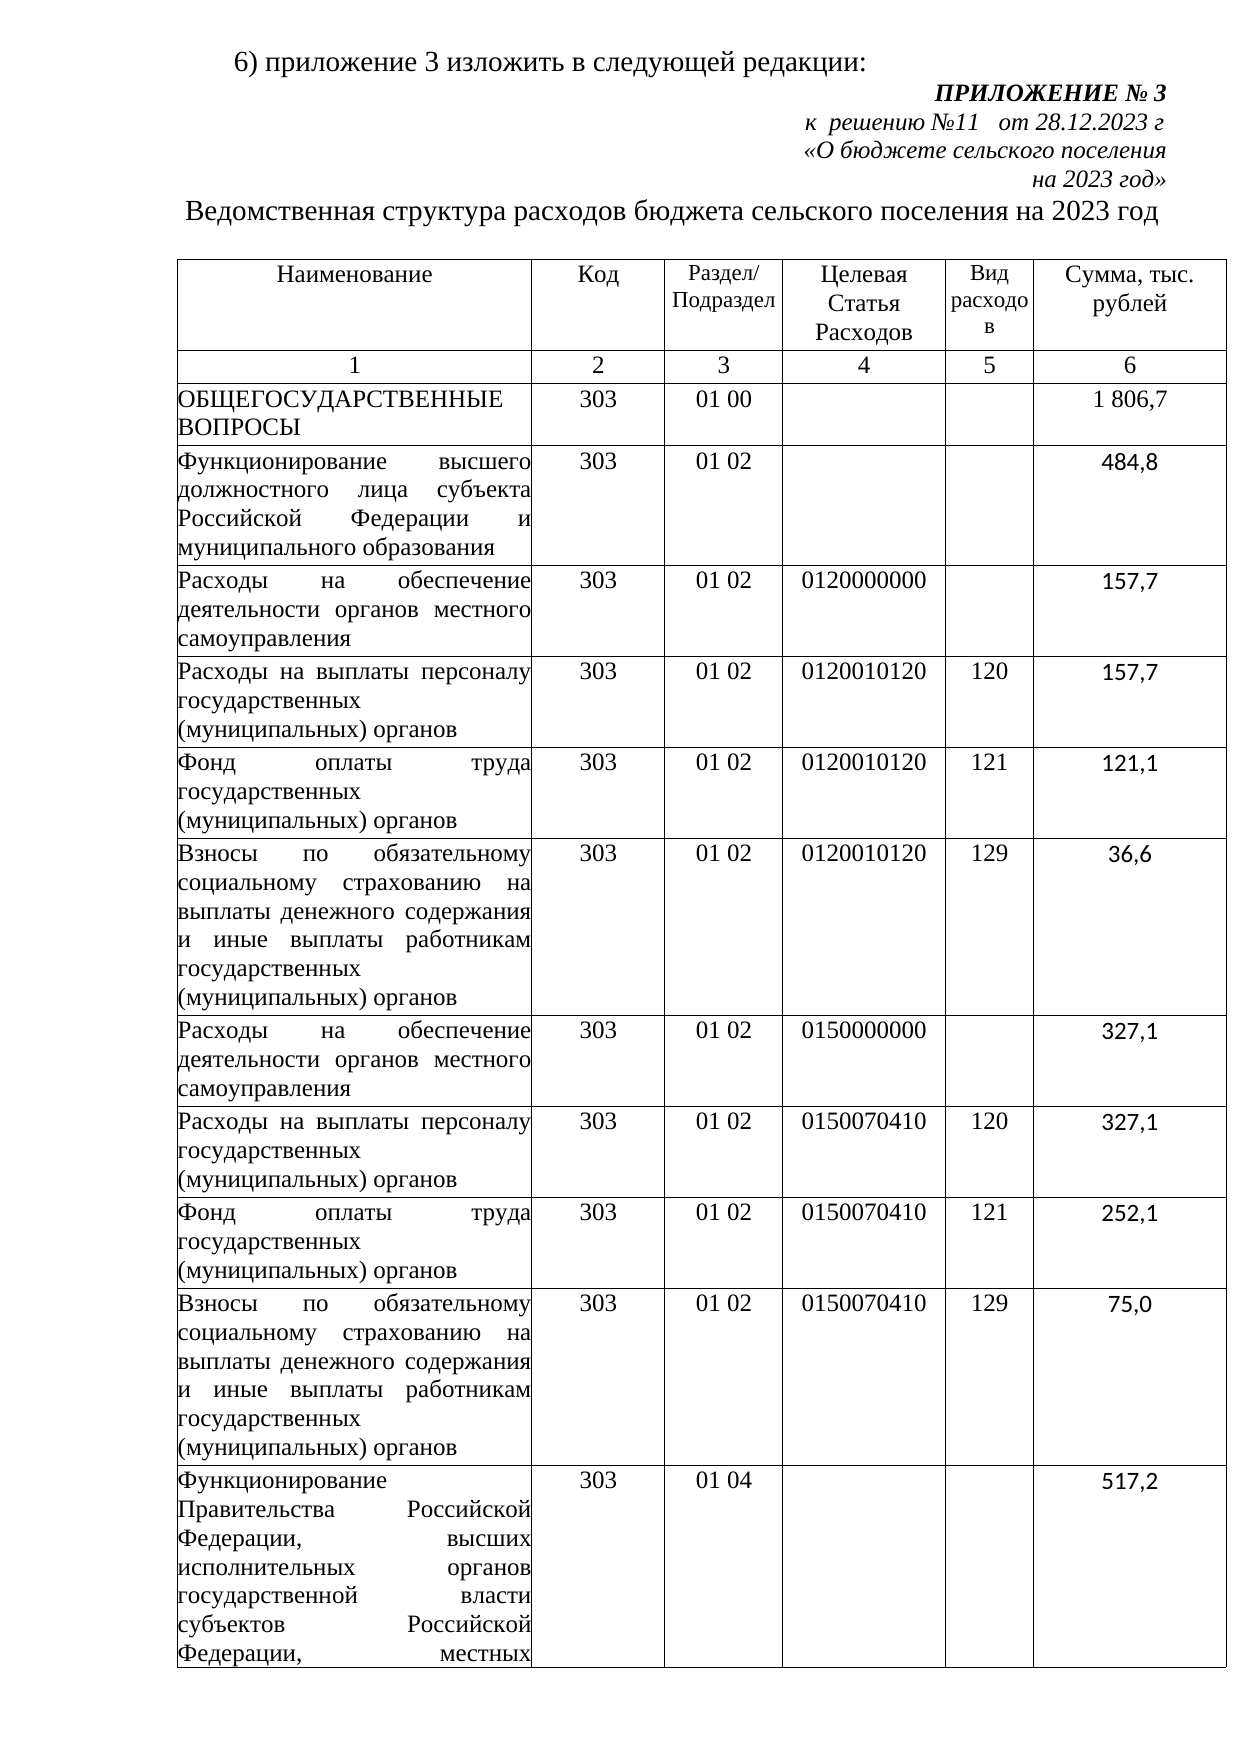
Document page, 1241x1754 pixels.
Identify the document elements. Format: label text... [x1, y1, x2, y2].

table_cell 120 [946, 657, 1033, 747]
text на 2023 год» [177, 164, 1167, 193]
table_cell 252,1 [1034, 1198, 1226, 1288]
table_cell Взносы по обязательному социальному страхованию на выплаты денежного содержания и иные выплаты работникам государственных (муниципальных) органов [178, 839, 531, 1015]
table_header Целевая Статья Расходов [783, 260, 945, 350]
table_cell 517,2 [1034, 1466, 1226, 1667]
table_cell 0120000000 [783, 566, 945, 656]
table_cell 01 02 [665, 1016, 782, 1106]
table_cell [178, 1466, 531, 1667]
table_cell Фонд оплаты труда государственных (муниципальных) органов [178, 1198, 531, 1288]
text к решению №11 от 28.12.2023 г [177, 107, 1167, 135]
table_cell [946, 446, 1033, 565]
table_cell 120 [946, 1107, 1033, 1197]
table_cell Расходы на выплаты персоналу государственных (муниципальных) органов [178, 1107, 531, 1197]
table_cell [783, 1466, 945, 1667]
table_cell 6 [1034, 351, 1226, 383]
table_cell 303 [532, 1466, 664, 1667]
table_cell Расходы на выплаты персоналу государственных (муниципальных) органов [178, 657, 531, 747]
table_cell 121 [946, 748, 1033, 838]
text Ведомственная структура расходов бюджета сельского поселения на 2023 год [177, 193, 1167, 226]
table_cell 327,1 [1034, 1107, 1226, 1197]
table_cell 0120010120 [783, 839, 945, 1015]
table_cell 0120010120 [783, 657, 945, 747]
text Приложение № 3 [177, 78, 1167, 107]
table_cell 01 02 [665, 1198, 782, 1288]
table_cell 0150070410 [783, 1107, 945, 1197]
table_cell 303 [532, 566, 664, 656]
table_cell 01 04 [665, 1466, 782, 1667]
table_cell 01 02 [665, 1289, 782, 1465]
table_cell 121,1 [1034, 748, 1226, 838]
table_cell 5 [946, 351, 1033, 383]
table_cell 0120010120 [783, 748, 945, 838]
table_cell 303 [532, 446, 664, 565]
table_cell 1 [178, 351, 531, 383]
table_cell 303 [532, 839, 664, 1015]
table_cell ОБЩЕГОСУДАРСТВЕННЫЕ ВОПРОСЫ [178, 384, 531, 445]
table_cell [946, 1466, 1033, 1667]
table_cell 303 [532, 657, 664, 747]
table_header Наименование [178, 260, 531, 350]
table_cell [783, 384, 945, 445]
table_cell 303 [532, 1289, 664, 1465]
table_cell Функционирование высшего должностного лица субъекта Российской Федерации и муниципального образования [178, 446, 531, 565]
table_cell 121 [946, 1198, 1033, 1288]
table_header Код [532, 260, 664, 350]
table_cell 0150000000 [783, 1016, 945, 1106]
table_cell [783, 446, 945, 565]
table_cell 1 806,7 [1034, 384, 1226, 445]
table_cell 01 02 [665, 748, 782, 838]
table_cell 01 02 [665, 1107, 782, 1197]
table_cell 01 02 [665, 657, 782, 747]
table_cell [946, 1016, 1033, 1106]
table_cell 3 [665, 351, 782, 383]
table_cell 0150070410 [783, 1289, 945, 1465]
table_cell Расходы на обеспечение деятельности органов местного самоуправления [178, 566, 531, 656]
table_cell 484,8 [1034, 446, 1226, 565]
table_cell 01 02 [665, 566, 782, 656]
table_cell 327,1 [1034, 1016, 1226, 1106]
table_cell 01 02 [665, 839, 782, 1015]
table_cell Взносы по обязательному социальному страхованию на выплаты денежного содержания и иные выплаты работникам государственных (муниципальных) органов [178, 1289, 531, 1465]
table_cell 157,7 [1034, 657, 1226, 747]
table_cell 36,6 [1034, 839, 1226, 1015]
table_cell 157,7 [1034, 566, 1226, 656]
table_header Сумма, тыс. рублей [1034, 260, 1226, 350]
table_cell 4 [783, 351, 945, 383]
table_header Раздел/Подраздел [665, 260, 782, 350]
table_cell 303 [532, 1016, 664, 1106]
table_cell Расходы на обеспечение деятельности органов местного самоуправления [178, 1016, 531, 1106]
table_cell 303 [532, 384, 664, 445]
table_cell 303 [532, 1198, 664, 1288]
table_cell 2 [532, 351, 664, 383]
table_cell 303 [532, 1107, 664, 1197]
table_cell 01 00 [665, 384, 782, 445]
table_cell 303 [532, 748, 664, 838]
table_cell Фонд оплаты труда государственных (муниципальных) органов [178, 748, 531, 838]
text «О бюджете сельского поселения [177, 135, 1167, 164]
table_cell 01 02 [665, 446, 782, 565]
table_cell [946, 566, 1033, 656]
table_cell 129 [946, 839, 1033, 1015]
table_cell 0150070410 [783, 1198, 945, 1288]
table_cell 129 [946, 1289, 1033, 1465]
table_cell [946, 384, 1033, 445]
table_header Вид расходов [946, 260, 1033, 350]
text 6) приложение 3 изложить в следующей редакции: [140, 44, 1167, 78]
table_cell 75,0 [1034, 1289, 1226, 1465]
